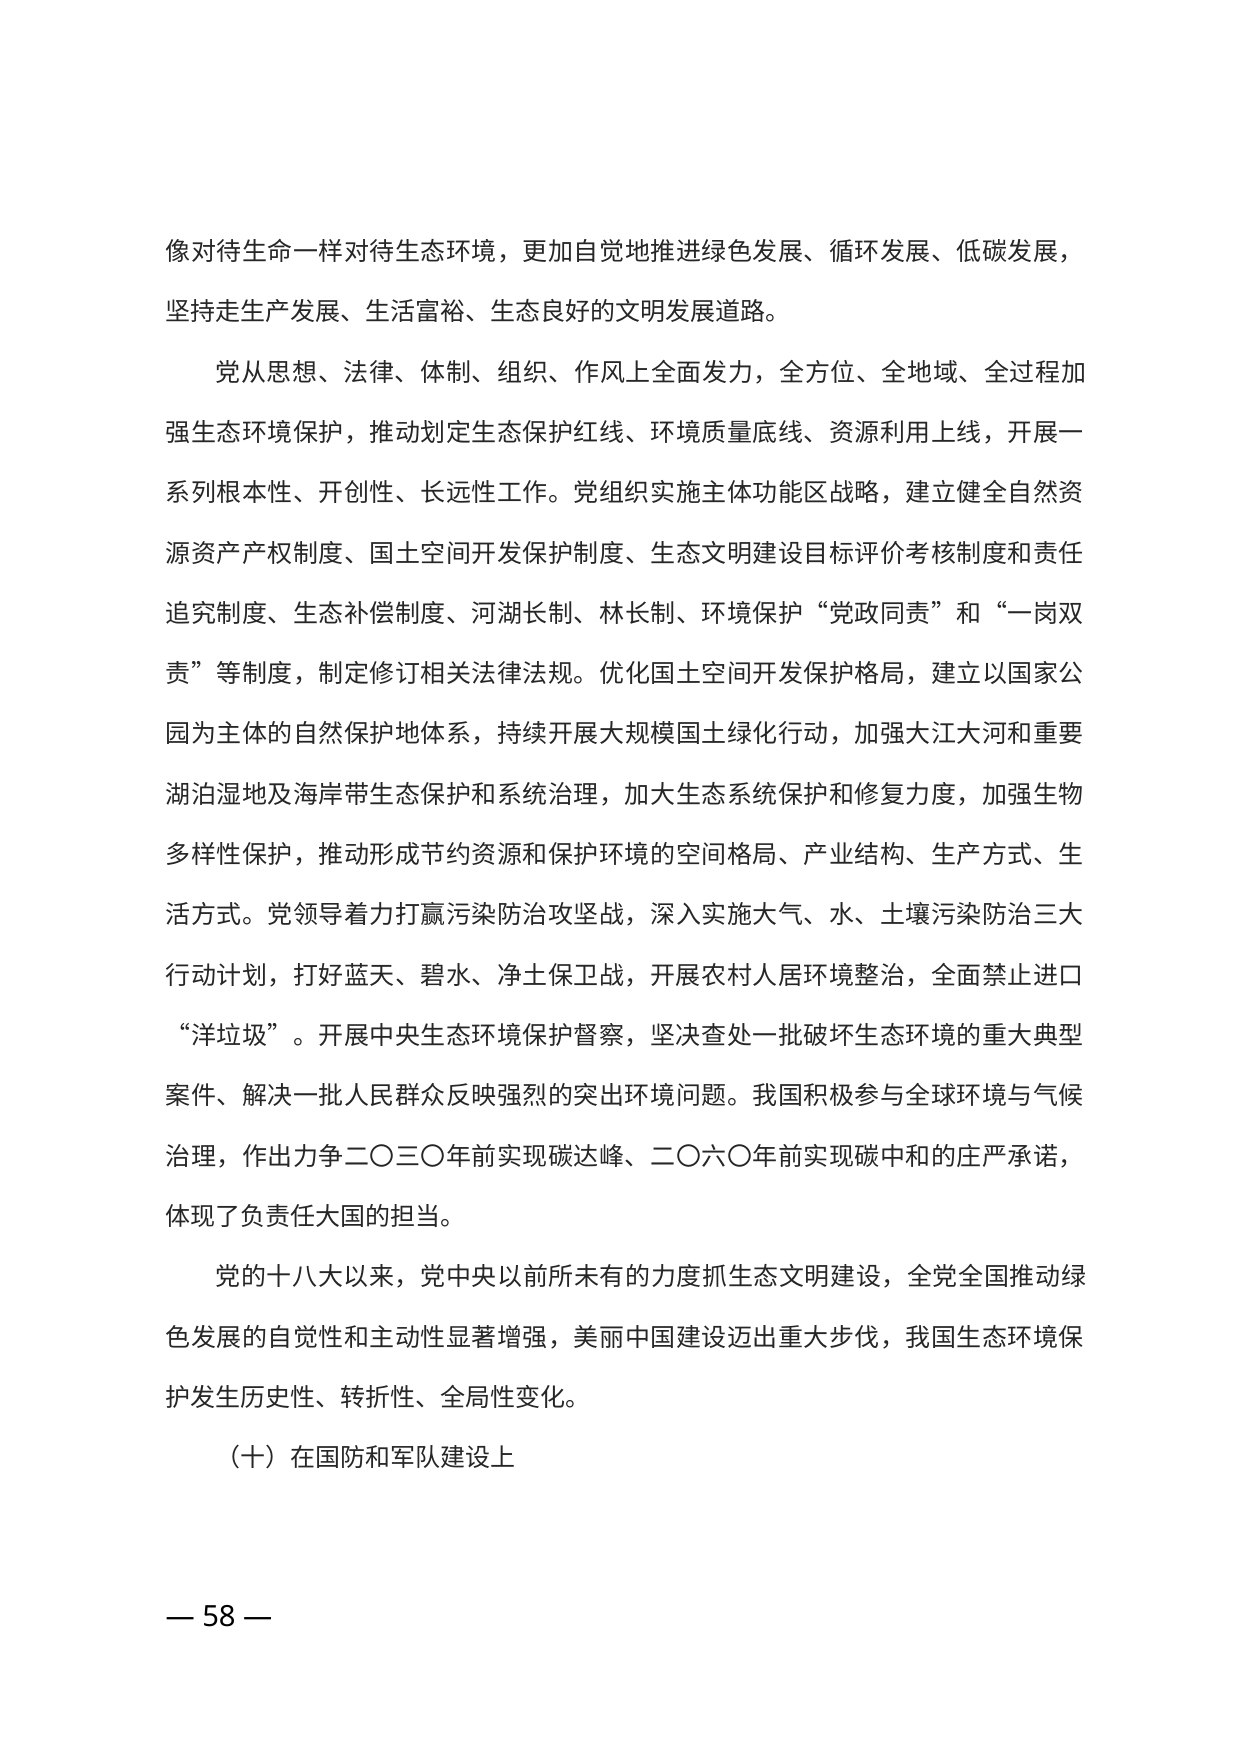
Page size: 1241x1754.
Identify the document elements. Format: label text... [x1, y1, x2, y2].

text 党的十八大以来，党中央以前所未有的力度抓生态文明建设，全党全国推动绿色发展的自觉性和主动性显著增强，美丽中国建设迈出重大步伐，我国生态环境保护发生历史性、转折性、全局性变化。 [165, 1245, 1087, 1426]
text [165, 219, 1087, 340]
text （十）在国防和军队建设上 [165, 1426, 1087, 1486]
text 党从思想、法律、体制、组织、作风上全面发力，全方位、全地域、全过程加强生态环境保护，推动划定生态保护红线、环境质量底线、资源利用上线，开展一系列根本性、开创性、长远性工作。党组织实施主体功能区战略，建立健全自然资源资产产权制度、国土空间开发保护制度、生态文明建设目标评价考核制度和责任追究制度、生态补偿制度、河湖长制、林长制、环境保护“党政同责”和“一岗双责”等制度，制定修订相关法律法规。优化国土空间开发保护格局，建立以国家公园为主体的自然保护地体系，持续开展大规模国土绿化行动，加强大江大河和重要湖泊湿地及海岸带生态保护和系统治理，加大生态系统保护和修复力度，加强生物多样性保护，推动形成节约资源和保护环境的空间格局、产业结构、生产方式、生活方式。党领导着力打赢污染防治攻坚战，深入实施大气、水、土壤污染防治三大行动计划，打好蓝天、碧水、净土保卫战，开展农村人居环境整治，全面禁止进口“洋垃圾”。开展中央生态环境保护督察，坚决查处一批破坏生态环境的重大典型案件、解决一批人民群众反映强烈的突出环境问题。我国积极参与全球环境与气候治理，作出力争二〇三〇年前实现碳达峰、二〇六〇年前实现碳中和的庄严承诺，体现了负责任大国的担当。 [165, 340, 1087, 1245]
